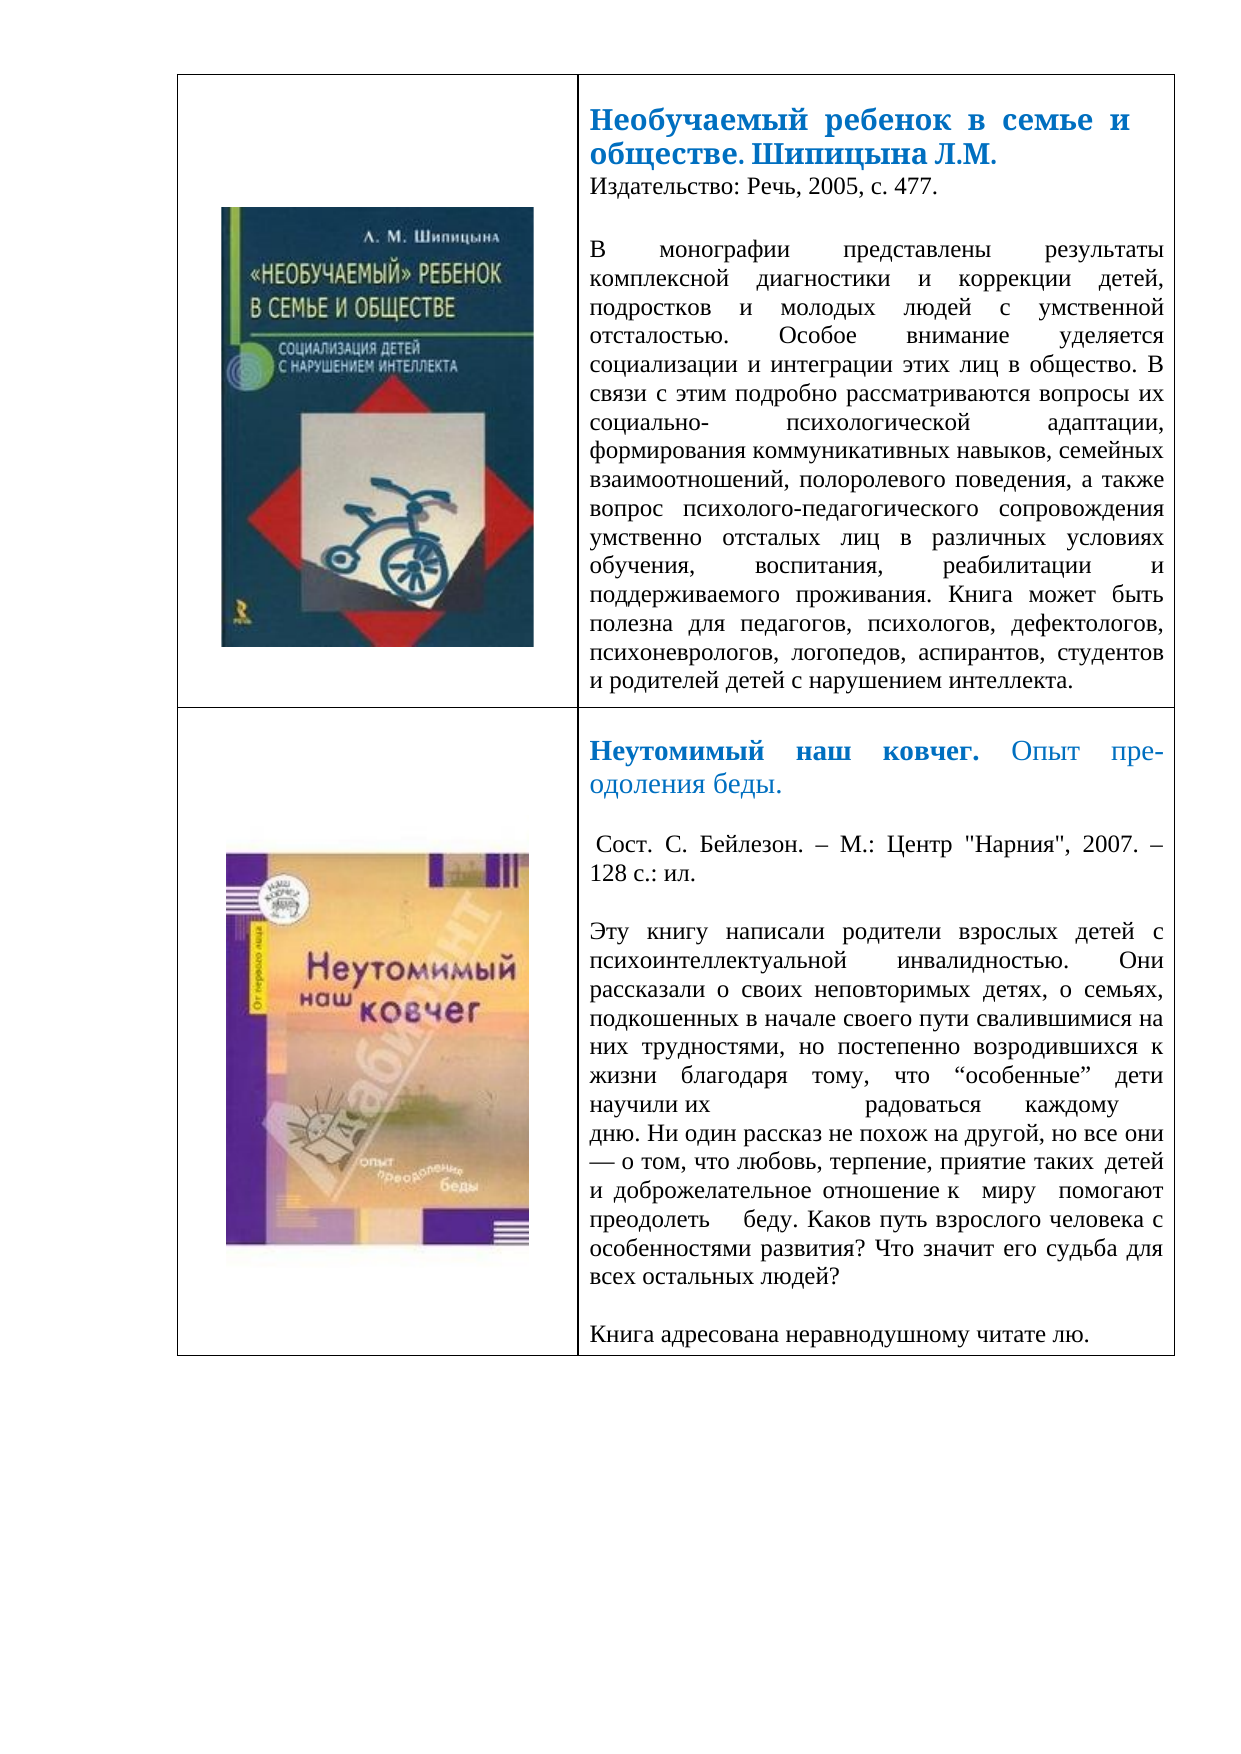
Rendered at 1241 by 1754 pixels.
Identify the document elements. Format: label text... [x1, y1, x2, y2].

picture [221, 207, 534, 647]
table_header Необучаемый ребенок в семье и обществе. Шипицына Л.М. Издательство: Речь, 2005, с. 477. В монографии представлены результаты комплексной диагностики и коррекции детей, подростков и молодых людей с умственной отсталостью. Особое внимание уделяется социализации и интеграции этих лиц в общество. В связи с этим подробно рассматриваются вопросы их социально- психологической адаптации, формирования коммуникативных навыков, семейных взаимоотношений, полоролевого поведения, а также вопрос психолого-педагогического сопровождения умственно отсталых лиц в различных условиях обучения, воспитания, реабилитации и поддерживаемого проживания. Книга может быть полезна для педагогов, психологов, дефектологов, психоневрологов, логопедов, аспирантов, студентов и родителей детей с нарушением интеллекта. [579, 75, 1174, 707]
picture [226, 815, 529, 1268]
table_cell [178, 708, 577, 1355]
table_header [178, 75, 577, 707]
table_cell Неутомимый наш ковчег. Опыт пре- одоления беды. Сост. С. Бейлезон. – М.: Центр "Нарния", 2007. – 128 с.: ил. Эту книгу написали родители взрослых детей с психоинтеллектуальной инвалидностью. Они рассказали о своих неповторимых детях, о семьях, подкошенных в начале своего пути свалившимися на них трудностями, но постепенно возродившихся к жизни благодаря тому, что “особенные” дети научили их радоваться каждому дню. Ни один рассказ не похож на другой, но все они — о том, что любовь, терпение, приятие таких детей и доброжелательное отношение к миру помогают преодолеть беду. Каков путь взрослого человека с особенностями развития? Что значит его судьба для всех остальных людей? Книга адресована неравнодушному читате лю. [579, 708, 1174, 1355]
